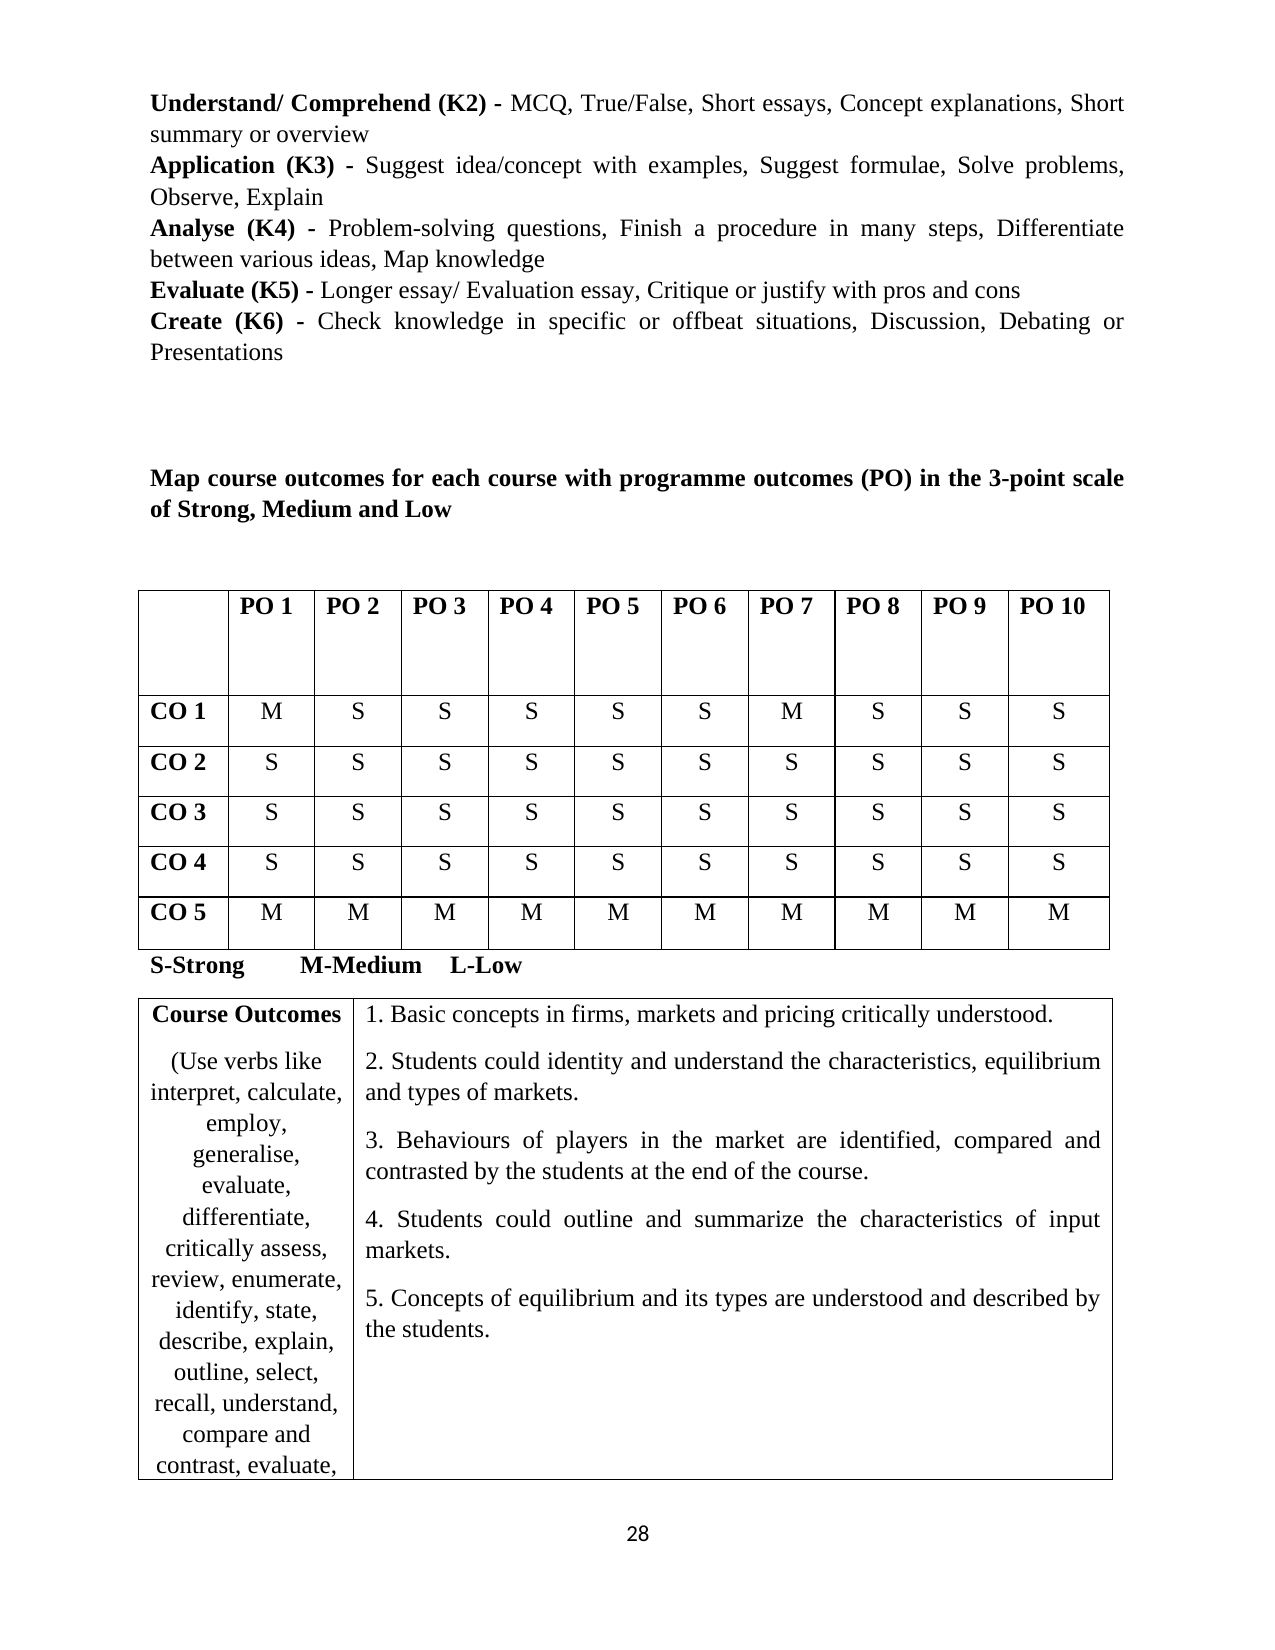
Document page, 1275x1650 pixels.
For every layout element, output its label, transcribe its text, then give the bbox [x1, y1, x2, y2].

table_cell S [922, 797, 1008, 846]
table_cell S [662, 747, 748, 796]
table_header PO 9 [922, 591, 1008, 695]
table_cell S [662, 847, 748, 896]
table_header PO 8 [836, 591, 921, 695]
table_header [354, 999, 1112, 1479]
table_cell M [575, 898, 661, 949]
text Evaluate (K5) - Longer essay/ Evaluation essay, Critique or justify with pros and cons [150, 275, 1125, 303]
table_cell S [836, 747, 921, 796]
table_header PO 2 [315, 591, 401, 695]
table_cell M [922, 898, 1008, 949]
table_cell S [315, 847, 401, 896]
table_cell S [402, 696, 488, 746]
table_cell M [315, 898, 401, 949]
table_header PO 1 [229, 591, 314, 695]
table_cell S [1009, 696, 1109, 746]
text Map course outcomes for each course with programme outcomes (PO) in the 3-point scale of Strong, Medium and Low [150, 463, 1125, 523]
table_cell S [402, 747, 488, 796]
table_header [139, 999, 353, 1479]
table_header PO 4 [489, 591, 574, 695]
table_cell M [662, 898, 748, 949]
table_header [139, 591, 228, 695]
table_cell S [662, 696, 748, 746]
table_cell S [922, 747, 1008, 796]
table_cell M [489, 898, 574, 949]
table_cell S [836, 797, 921, 846]
table_cell M [229, 898, 314, 949]
table_cell CO 2 [139, 747, 228, 796]
text Application (K3) - Suggest idea/concept with examples, Suggest formulae, Solve problems, Observe, Explain [150, 151, 1125, 210]
table_cell S [1009, 847, 1109, 896]
table_cell S [489, 696, 574, 746]
table_cell S [1009, 797, 1109, 846]
table_cell S [836, 696, 921, 746]
table_cell M [402, 898, 488, 949]
table_cell S [749, 747, 834, 796]
table_cell S [489, 747, 574, 796]
table_cell S [489, 847, 574, 896]
table_cell S [922, 696, 1008, 746]
table_cell S [229, 747, 314, 796]
table_header PO 6 [662, 591, 748, 695]
table_cell S [1009, 747, 1109, 796]
text Create (K6) - Check knowledge in specific or offbeat situations, Discussion, Debating or Presentations [150, 306, 1125, 366]
table_cell S [315, 797, 401, 846]
table_cell S [315, 696, 401, 746]
table_cell S [489, 797, 574, 846]
table_header PO 3 [402, 591, 488, 695]
table_cell S [662, 797, 748, 846]
table_cell S [749, 847, 834, 896]
table_cell M [749, 696, 834, 746]
table_header PO 7 [749, 591, 834, 695]
text Understand/ Comprehend (K2) - MCQ, True/False, Short essays, Concept explanations, Short summary or overview [150, 88, 1125, 148]
table_cell S [922, 847, 1008, 896]
table_cell M [1009, 898, 1109, 949]
table_cell S [575, 797, 661, 846]
table_cell S [836, 847, 921, 896]
table_cell CO 3 [139, 797, 228, 846]
table_cell S [402, 797, 488, 846]
table_header PO 5 [575, 591, 661, 695]
table_cell M [749, 898, 834, 949]
table_cell S [575, 747, 661, 796]
text S-Strong M-Medium L-Low [150, 950, 1125, 979]
table_cell S [575, 696, 661, 746]
table_header PO 10 [1009, 591, 1109, 695]
table_cell S [402, 847, 488, 896]
table_cell S [749, 797, 834, 846]
table_cell CO 4 [139, 847, 228, 896]
table_cell S [315, 747, 401, 796]
table_cell S [575, 847, 661, 896]
text Analyse (K4) - Problem-solving questions, Finish a procedure in many steps, Differentiate between various ideas, Map knowledge [150, 213, 1125, 272]
table_cell CO 5 [139, 898, 228, 949]
table_cell CO 1 [139, 696, 228, 746]
table_cell M [229, 696, 314, 746]
table_cell M [836, 898, 921, 949]
table_cell S [229, 797, 314, 846]
table_cell S [229, 847, 314, 896]
